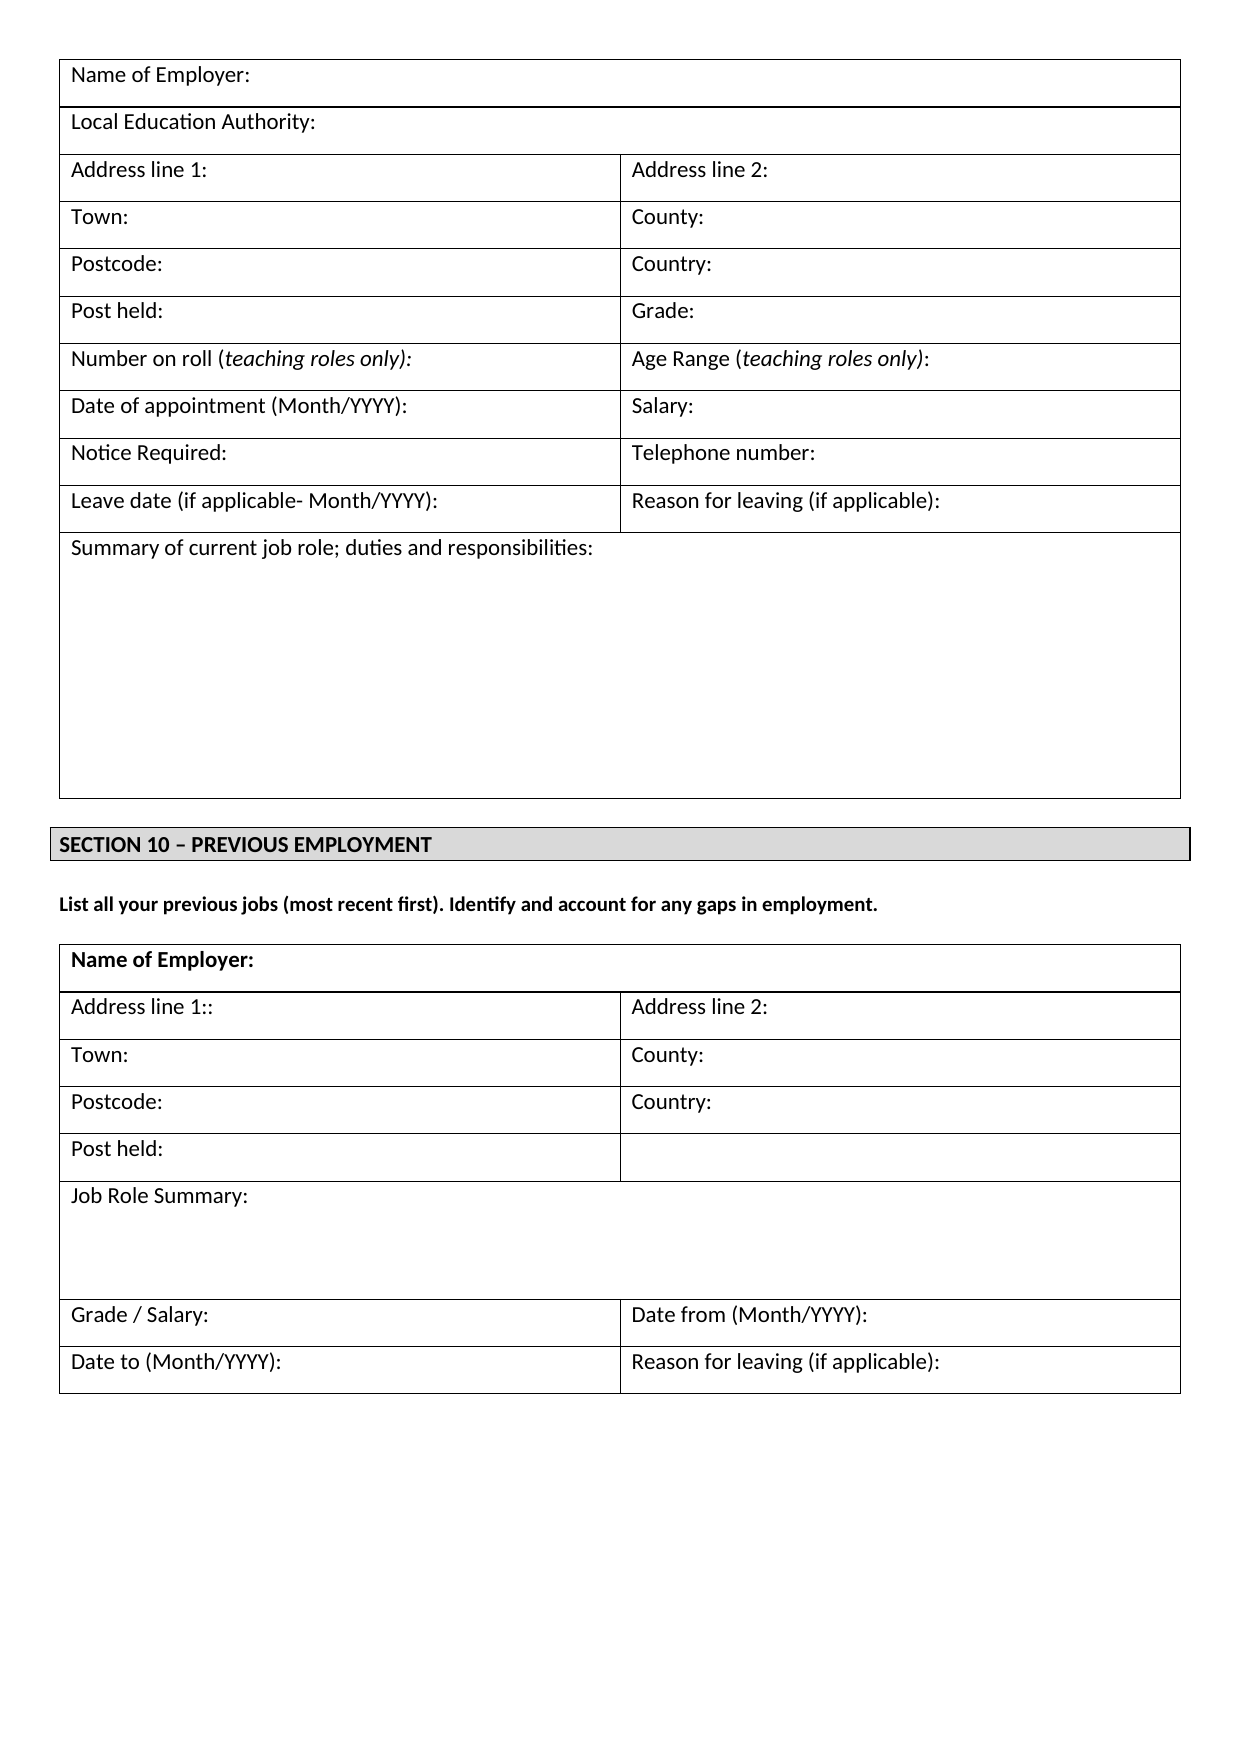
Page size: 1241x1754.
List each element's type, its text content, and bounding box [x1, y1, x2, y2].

table_cell Number on roll (teaching roles only): [60, 344, 620, 390]
table_cell Reason for leaving (if applicable): [621, 486, 1180, 532]
table_cell Job Role Summary: [60, 1182, 1180, 1299]
table_cell Post held: [60, 297, 620, 343]
table_cell Grade: [621, 297, 1180, 343]
table_cell Address line 2: [621, 155, 1180, 201]
table_cell Town: [60, 1040, 620, 1086]
table_cell Reason for leaving (if applicable): [621, 1347, 1180, 1393]
table_cell Date of appointment (Month/YYYY): [60, 391, 620, 437]
table_header Name of Employer: [60, 60, 1180, 106]
text List all your previous jobs (most recent first). Identify and account for any gaps in employment. [59, 889, 1181, 916]
table_header Name of Employer: [60, 945, 1180, 991]
table_cell Address line 1:: [60, 993, 620, 1039]
table_cell Age Range (teaching roles only): [621, 344, 1180, 390]
table_cell Leave date (if applicable- Month/YYYY): [60, 486, 620, 532]
table_cell Salary: [621, 391, 1180, 437]
table_cell Country: [621, 249, 1180, 296]
table_cell County: [621, 202, 1180, 248]
table_cell Post held: [60, 1134, 620, 1181]
table_cell Address line 2: [621, 993, 1180, 1039]
table_cell Date to (Month/YYYY): [60, 1347, 620, 1393]
text SECTION 10 – PREVIOUS EMPLOYMENT [51, 828, 1189, 860]
table_cell Postcode: [60, 1087, 620, 1133]
table_cell Telephone number: [621, 439, 1180, 485]
table_cell [621, 1134, 1180, 1181]
table_cell Local Education Authority: [60, 108, 1180, 154]
table_cell Date from (Month/YYYY): [621, 1300, 1180, 1346]
table_cell Postcode: [60, 249, 620, 296]
table_cell Notice Required: [60, 439, 620, 485]
table_cell Summary of current job role; duties and responsibilities: [60, 533, 1180, 798]
table_cell County: [621, 1040, 1180, 1086]
table_cell Country: [621, 1087, 1180, 1133]
table_cell Address line 1: [60, 155, 620, 201]
table_cell Town: [60, 202, 620, 248]
table_cell Grade / Salary: [60, 1300, 620, 1346]
